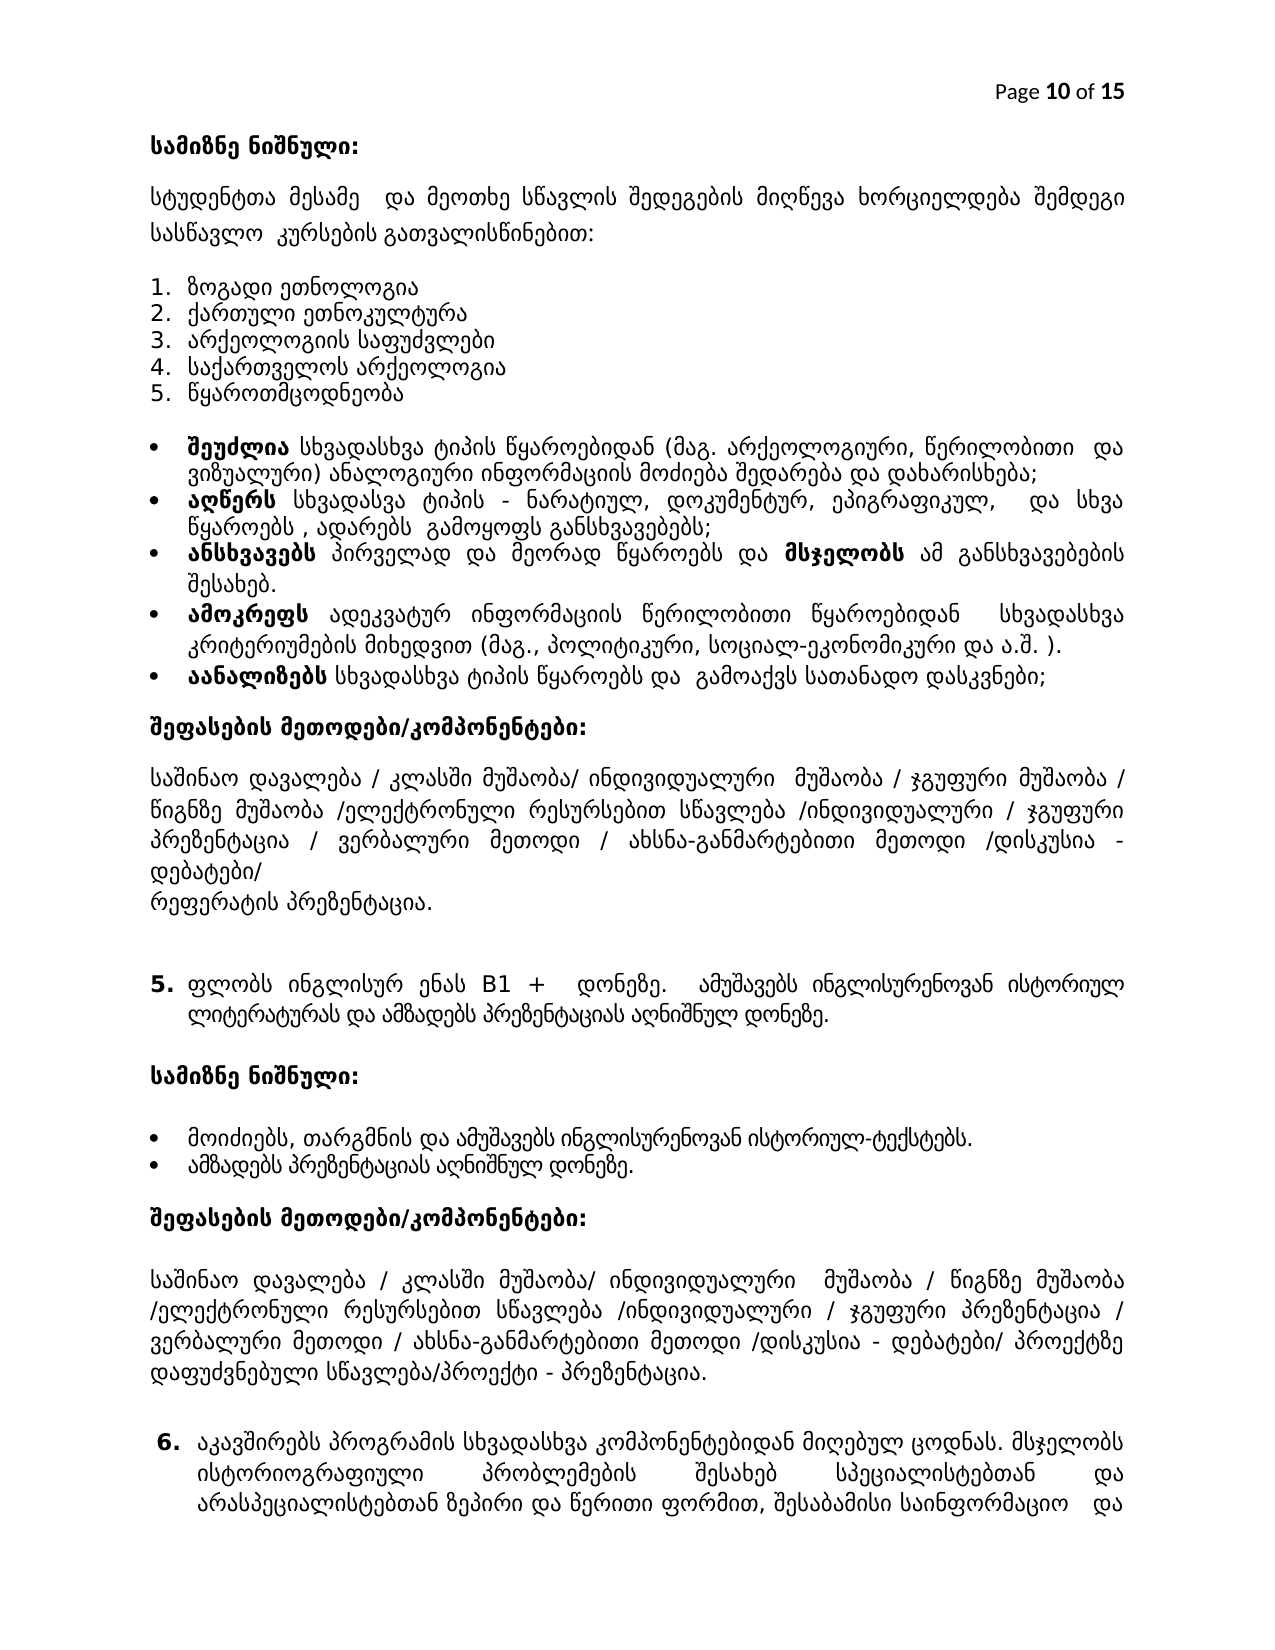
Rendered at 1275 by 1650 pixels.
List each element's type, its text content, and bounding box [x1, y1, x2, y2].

text სამიზნე ნიშნული: [150, 133, 1125, 160]
text სტუდენტთა მესამე და მეოთხე სწავლის შედეგების მიღწევა ხორციელდება შემდეგი სასწავლო კურსების გათვალისწინებით: [150, 181, 1125, 248]
list ამოკრეფს ადეკვატურ ინფორმაციის წერილობითი წყაროებიდან სხვადასხვა კრიტერიუმების მიხედვით (მაგ., პოლიტიკური, სოციალ-ეკონომიკური და ა.შ. ). [150, 602, 1125, 659]
list აღწერს სხვადასვა ტიპის - ნარატიულ, დოკუმენტურ, ეპიგრაფიკულ, და სხვა წყაროებს , ადარებს გამოყოფს განსხვავებებს; [150, 487, 1125, 540]
text საშინაო დავალება / კლასში მუშაობა/ ინდივიდუალური მუშაობა / ჯგუფური მუშაობა / წიგნზე მუშაობა /ელექტრონული რესურსებით სწავლება /ინდივიდუალური / ჯგუფური პრეზენტაცია / ვერბალური მეთოდი / ახსნა-განმარტებითი მეთოდი /დისკუსია - დებატები/ [150, 762, 1125, 885]
text საშინაო დავალება / კლასში მუშაობა/ ინდივიდუალური მუშაობა / წიგნზე მუშაობა /ელექტრონული რესურსებით სწავლება /ინდივიდუალური / ჯგუფური პრეზენტაცია / ვერბალური მეთოდი / ახსნა-განმარტებითი მეთოდი /დისკუსია - დებატები/ პროექტზე დაფუძვნებული სწავლება/პროექტი - პრეზენტაცია. [150, 1267, 1125, 1385]
list საქართველოს არქეოლოგია [150, 354, 1125, 380]
list ამზადებს პრეზენტაციას აღნიშნულ დონეზე. [150, 1152, 1125, 1179]
list ანსხვავებს პირველად და მეორად წყაროებს და მსჯელობს ამ განსხვავებების შესახებ. [150, 540, 1125, 598]
list ზოგადი ეთნოლოგია [150, 274, 1125, 300]
text შეფასების მეთოდები/კომპონენტები: [150, 1206, 1125, 1232]
list აანალიზებს სხვადასხვა ტიპის წყაროებს და გამოაქვს სათანადო დასკვნები; [150, 663, 1125, 689]
text შეფასების მეთოდები/კომპონენტები: [150, 714, 1125, 741]
list არქეოლოგიის საფუძვლები [150, 327, 1125, 354]
list მოიძიებს, თარგმნის და ამუშავებს ინგლისურენოვან ისტორიულ-ტექსტებს. [150, 1124, 1125, 1152]
list წყაროთმცოდნეობა [150, 380, 1125, 407]
list ფლობს ინგლისურ ენას B1 + დონეზე. ამუშავებს ინგლისურენოვან ისტორიულ ლიტერატურას და ამზადებს პრეზენტაციას აღნიშნულ დონეზე. [150, 971, 1125, 1028]
text რეფერატის პრეზენტაცია. [150, 889, 1126, 916]
list ქართული ეთნოკულტურა [150, 300, 1125, 327]
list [156, 1429, 1125, 1517]
list შეუძლია სხვადასხვა ტიპის წყაროებიდან (მაგ. არქეოლოგიური, წერილობითი და ვიზუალური) ანალოგიური ინფორმაციის მოძიება შედარება და დახარისხება; [150, 434, 1125, 487]
list სამიზნე ნიშნული: [150, 1063, 1125, 1089]
